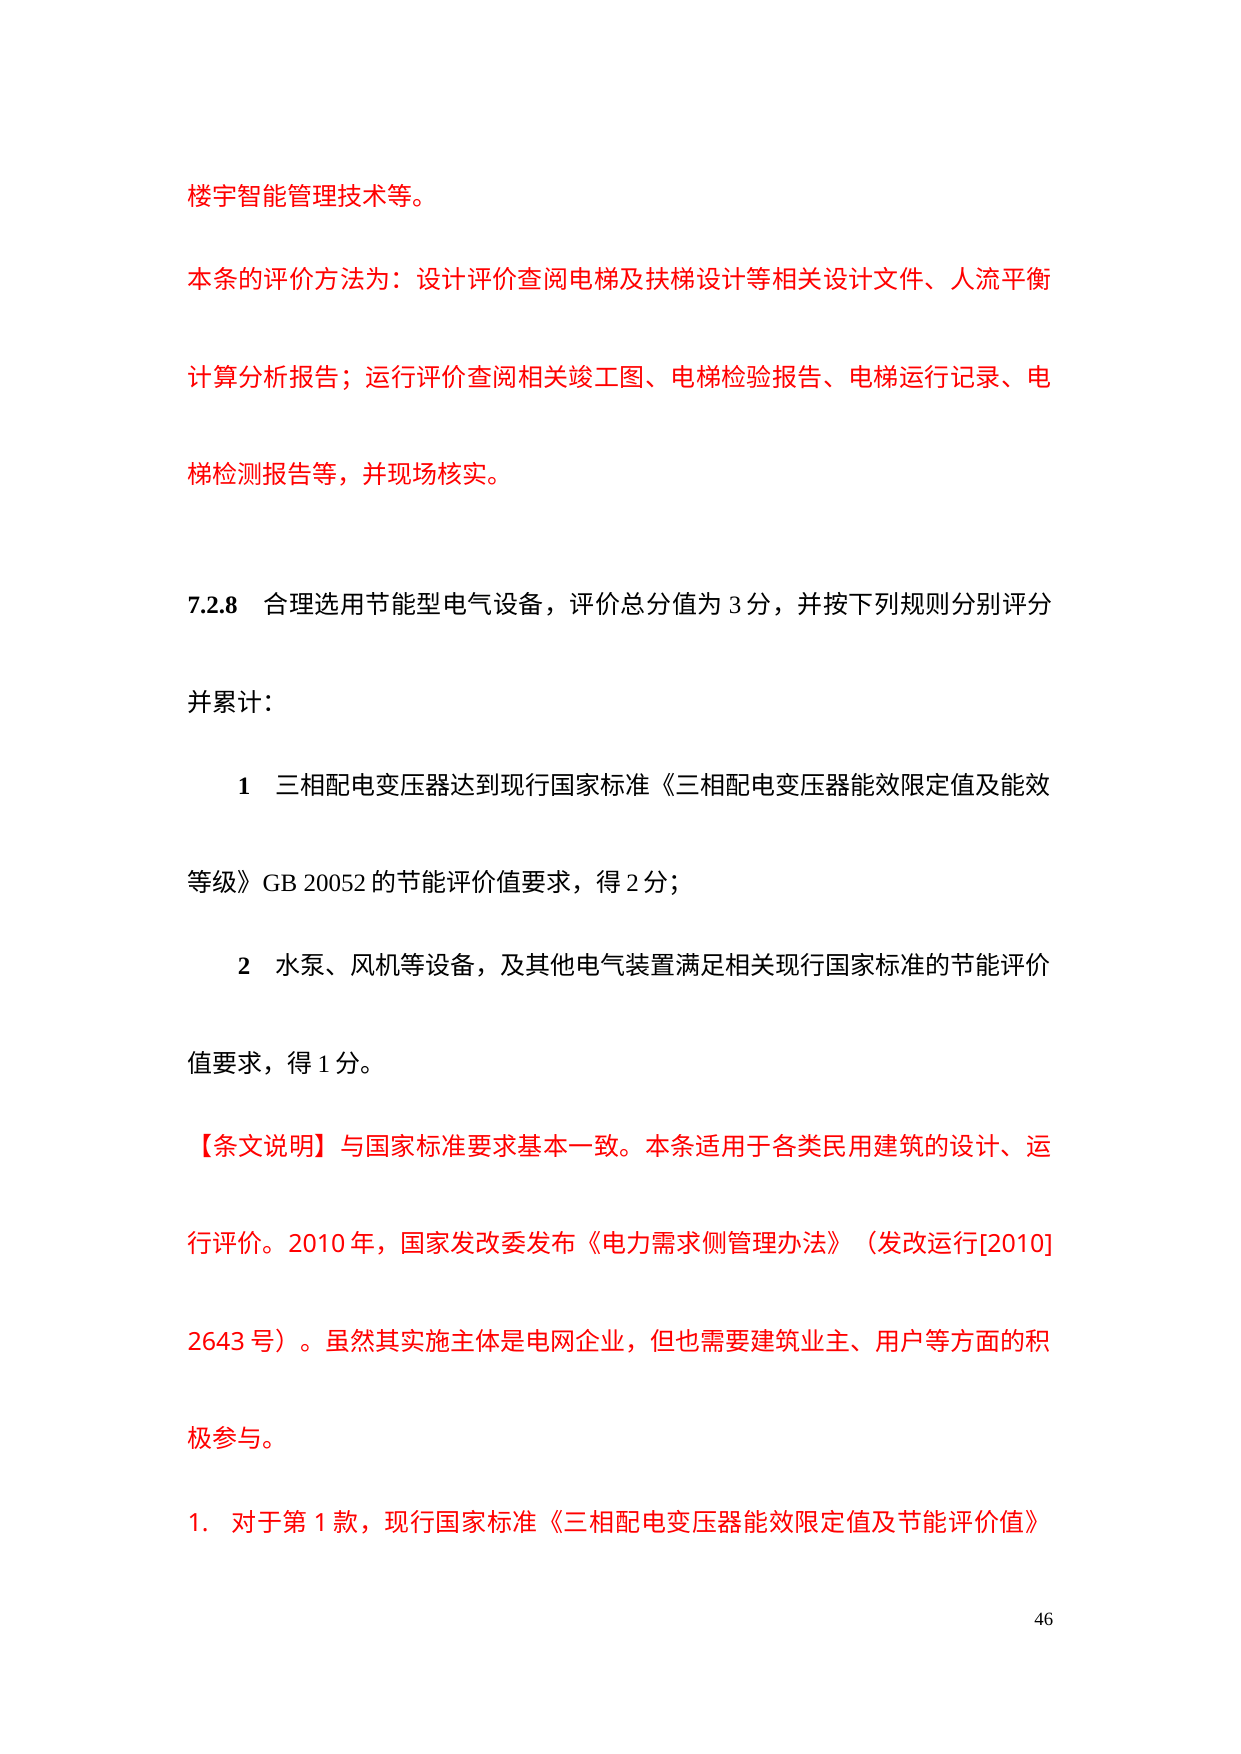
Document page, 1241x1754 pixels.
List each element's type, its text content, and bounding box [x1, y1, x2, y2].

text 1 三相配电变压器达到现行国家标准《三相配电变压器能效限定值及能效等级》GB 20052的节能评价值要求，得2分； [187, 751, 1053, 913]
text 本条的评价方法为：设计评价查阅电梯及扶梯设计等相关设计文件、人流平衡计算分析报告；运行评价查阅相关竣工图、电梯检验报告、电梯运行记录、电梯检测报告等，并现场核实。 [187, 245, 1053, 505]
text 【条文说明】与国家标准要求基本一致。本条适用于各类民用建筑的设计、运行评价。2010年，国家发改委发布《电力需求侧管理办法》（发改运行[2010] 2643号）。虽然其实施主体是电网企业，但也需要建筑业主、用户等方面的积极参与。 [187, 1112, 1053, 1469]
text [187, 1488, 1053, 1553]
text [187, 162, 1053, 227]
text 7.2.8 合理选用节能型电气设备，评价总分值为3分，并按下列规则分别评分并累计： [187, 570, 1053, 733]
text 2 水泵、风机等设备，及其他电气装置满足相关现行国家标准的节能评价值要求，得1分。 [187, 931, 1053, 1094]
